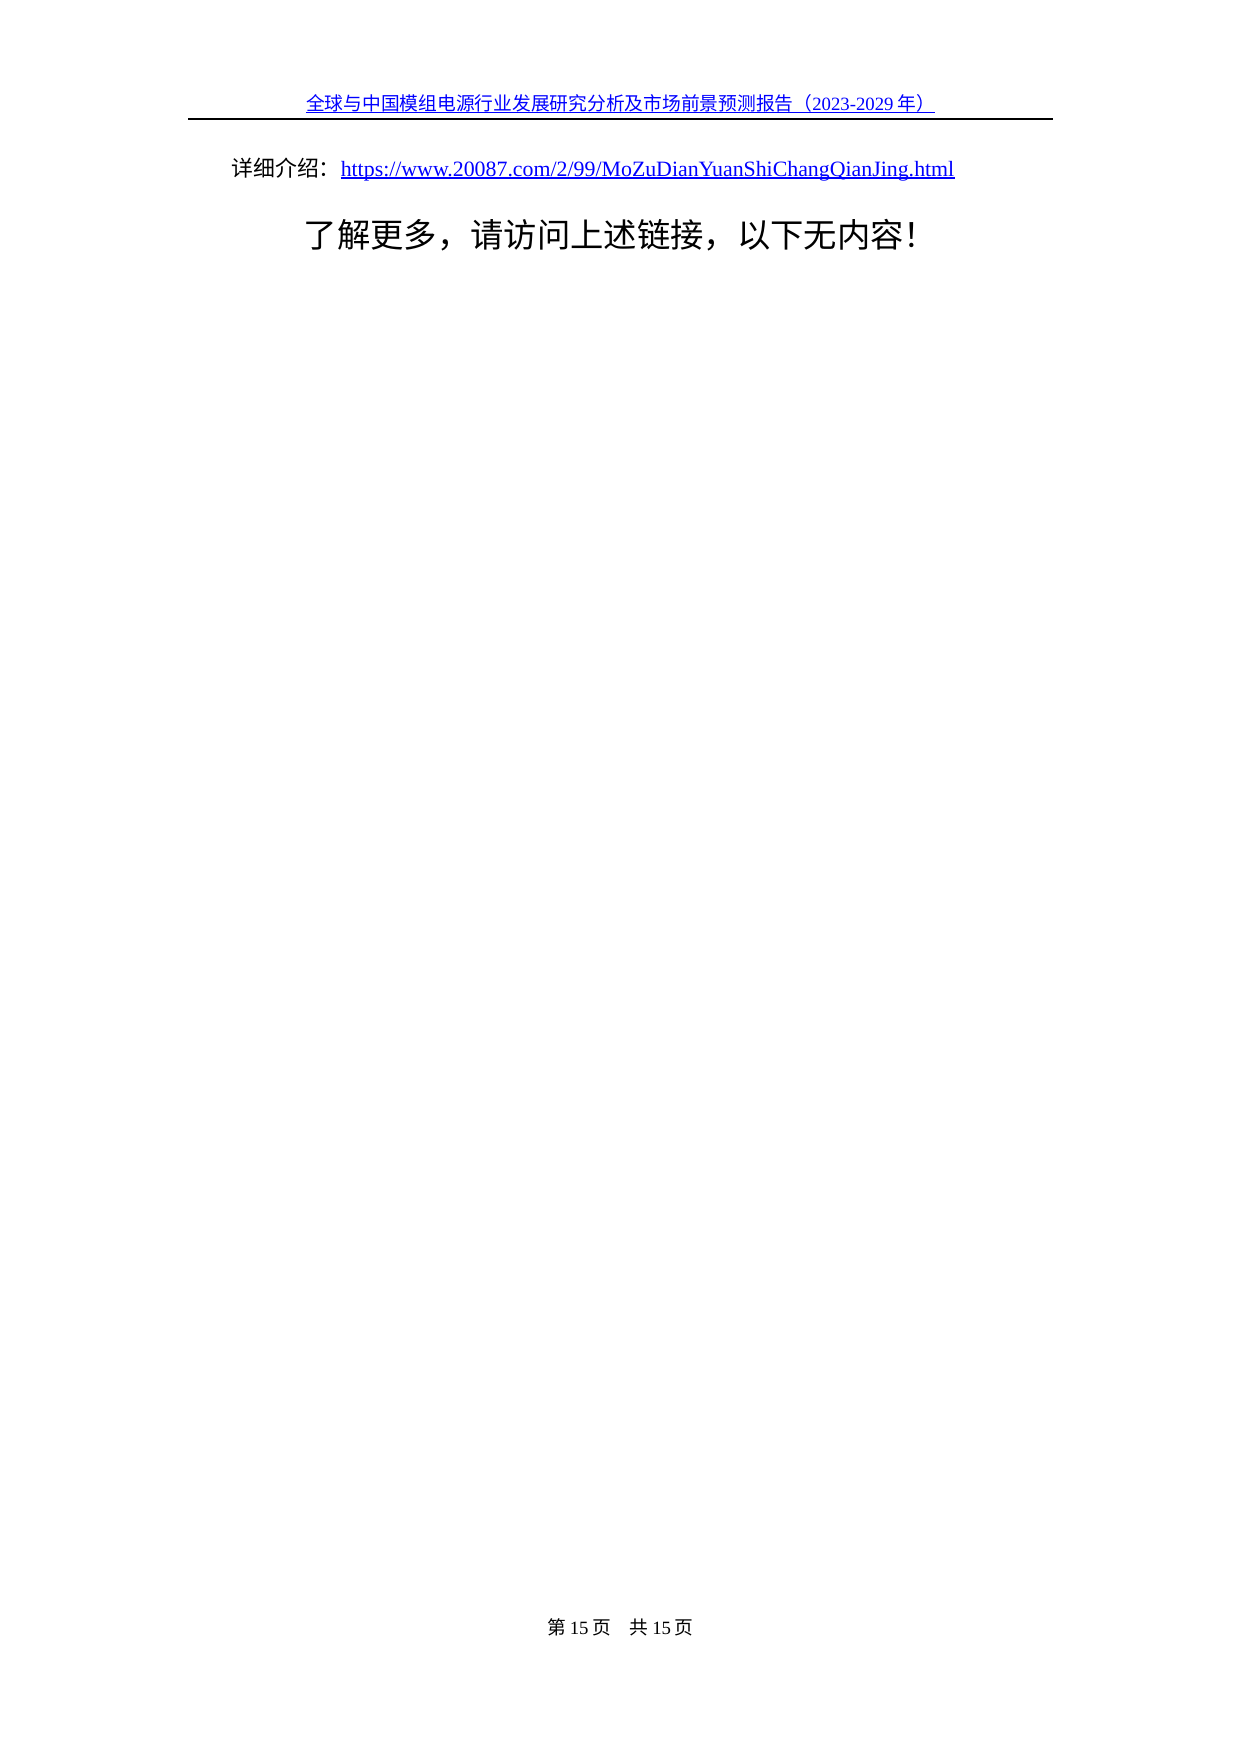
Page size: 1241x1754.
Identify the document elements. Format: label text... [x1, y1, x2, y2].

title 了解更多，请访问上述链接，以下无内容！ [187, 200, 1053, 265]
text 详细介绍：https://www.20087.com/2/99/MoZuDianYuanShiChangQianJing.html [187, 150, 1053, 183]
